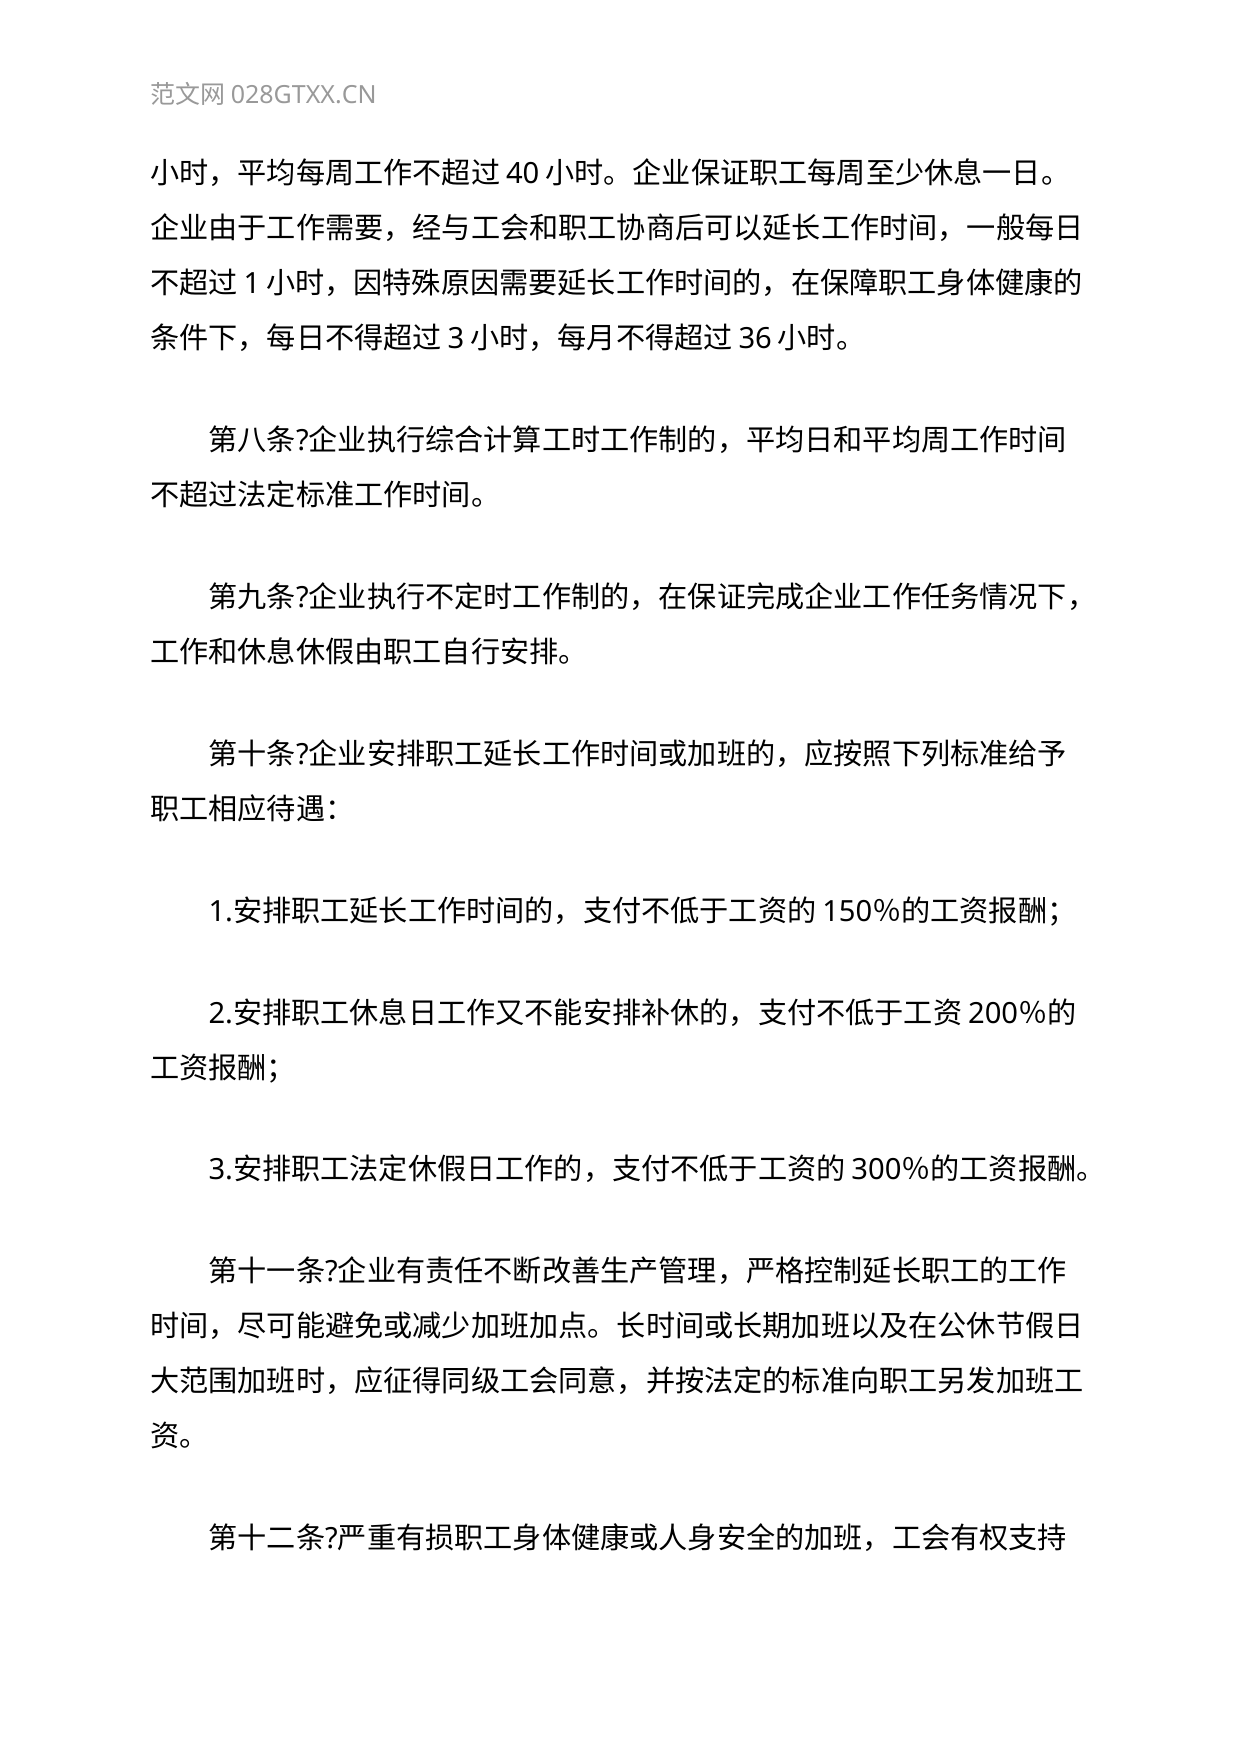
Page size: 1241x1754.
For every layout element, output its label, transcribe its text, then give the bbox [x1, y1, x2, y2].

text 1.安排职工延长工作时间的，支付不低于工资的150％的工资报酬； [150, 887, 1090, 929]
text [150, 150, 1090, 357]
text 2.安排职工休息日工作又不能安排补休的，支付不低于工资200％的工资报酬； [150, 989, 1090, 1086]
text 3.安排职工法定休假日工作的，支付不低于工资的300％的工资报酬。 [150, 1146, 1090, 1188]
text 第十一条?企业有责任不断改善生产管理，严格控制延长职工的工作时间，尽可能避免或减少加班加点。长时间或长期加班以及在公休节假日大范围加班时，应征得同级工会同意，并按法定的标准向职工另发加班工资。 [150, 1248, 1090, 1455]
text 第九条?企业执行不定时工作制的，在保证完成企业工作任务情况下，工作和休息休假由职工自行安排。 [150, 574, 1090, 671]
text 第八条?企业执行综合计算工时工作制的，平均日和平均周工作时间不超过法定标准工作时间。 [150, 417, 1090, 514]
text 第十条?企业安排职工延长工作时间或加班的，应按照下列标准给予职工相应待遇： [150, 730, 1090, 828]
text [150, 1514, 1090, 1557]
